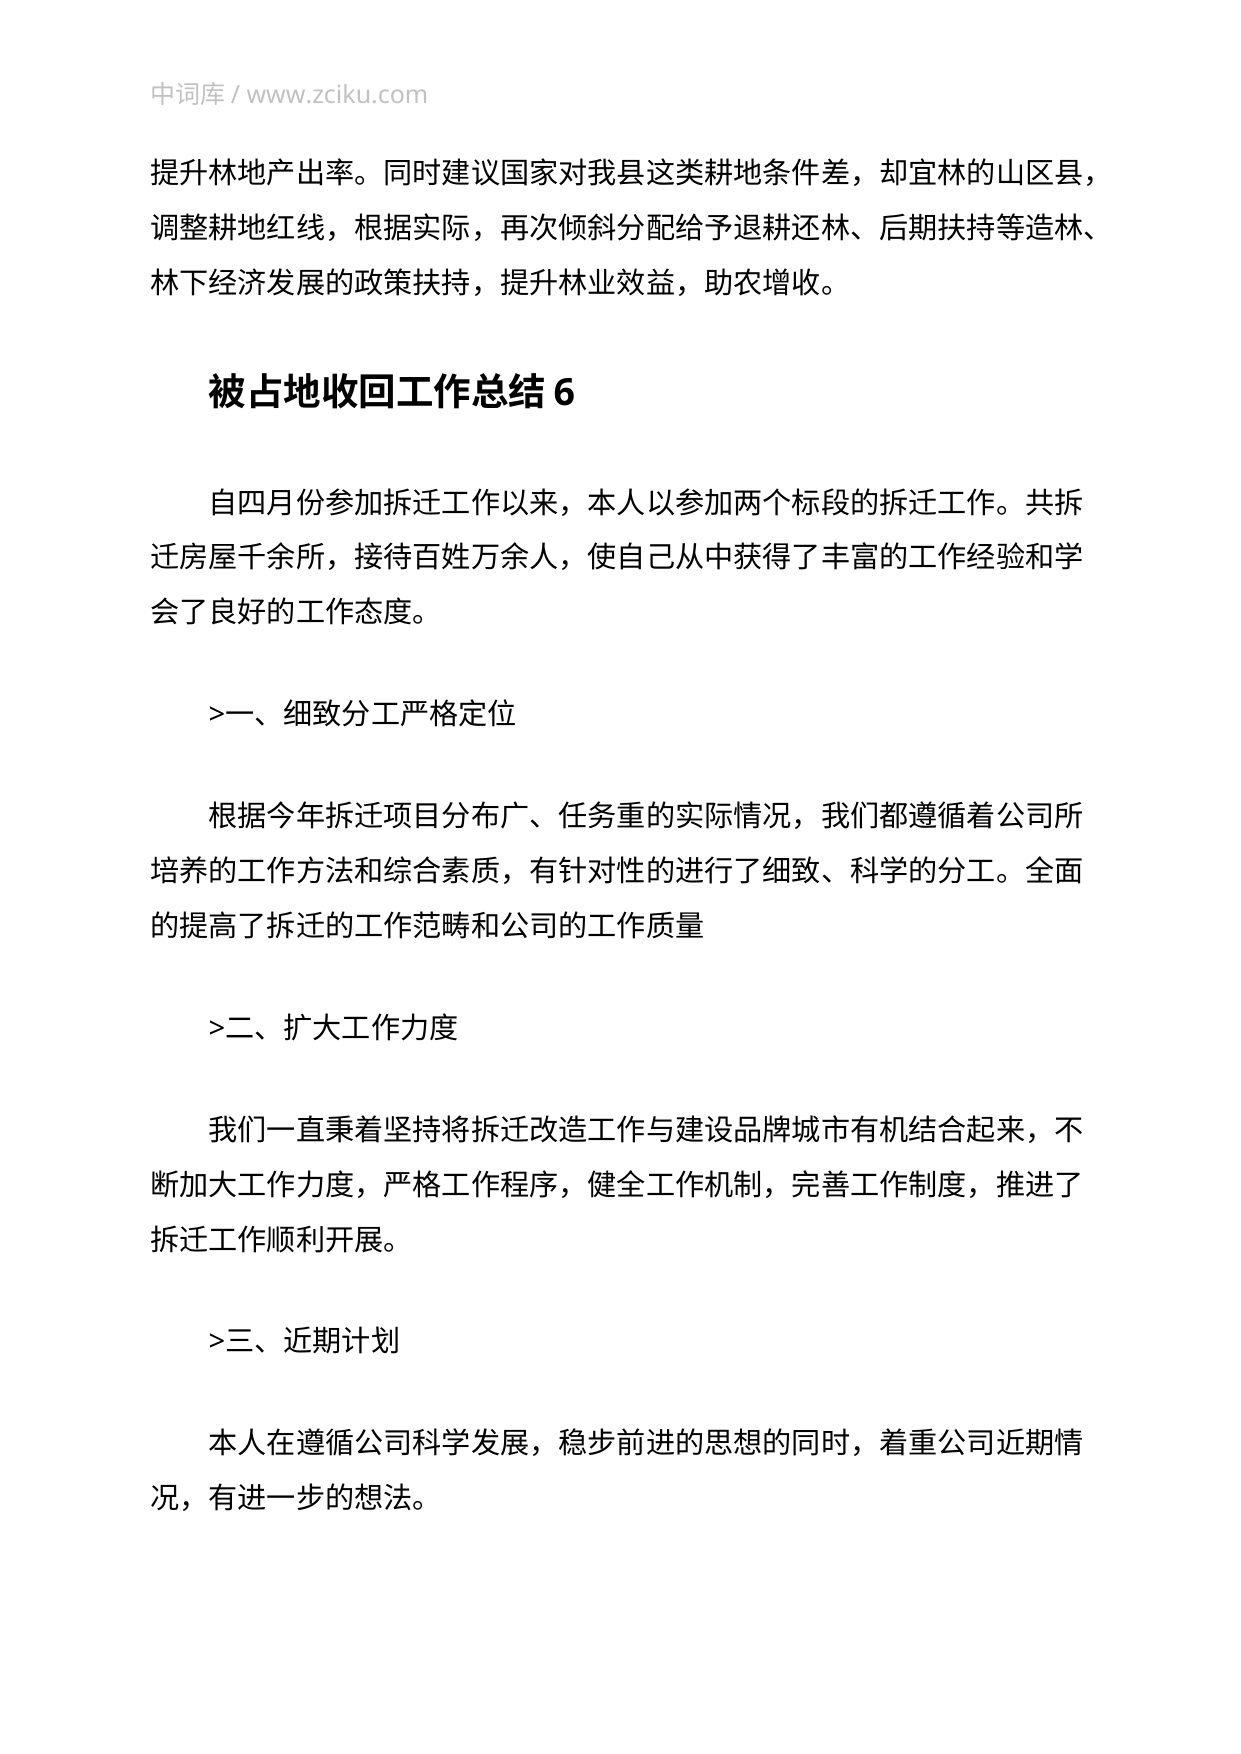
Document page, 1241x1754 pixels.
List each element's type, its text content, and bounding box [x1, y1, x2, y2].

text 根据今年拆迁项目分布广、任务重的实际情况，我们都遵循着公司所培养的工作方法和综合素质，有针对性的进行了细致、科学的分工。全面的提高了拆迁的工作范畴和公司的工作质量 [150, 793, 1090, 945]
text >一、细致分工严格定位 [150, 691, 1090, 733]
text 自四月份参加拆迁工作以来，本人以参加两个标段的拆迁工作。共拆迁房屋千余所，接待百姓万余人，使自己从中获得了丰富的工作经验和学会了良好的工作态度。 [150, 479, 1090, 631]
text >三、近期计划 [150, 1318, 1090, 1360]
text >二、扩大工作力度 [150, 1004, 1090, 1047]
text 被占地收回工作总结6 [150, 362, 1090, 416]
text 本人在遵循公司科学发展，稳步前进的思想的同时，着重公司近期情况，有进一步的想法。 [150, 1420, 1090, 1517]
text 我们一直秉着坚持将拆迁改造工作与建设品牌城市有机结合起来，不断加大工作力度，严格工作程序，健全工作机制，完善工作制度，推进了拆迁工作顺利开展。 [150, 1106, 1090, 1258]
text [150, 150, 1090, 302]
